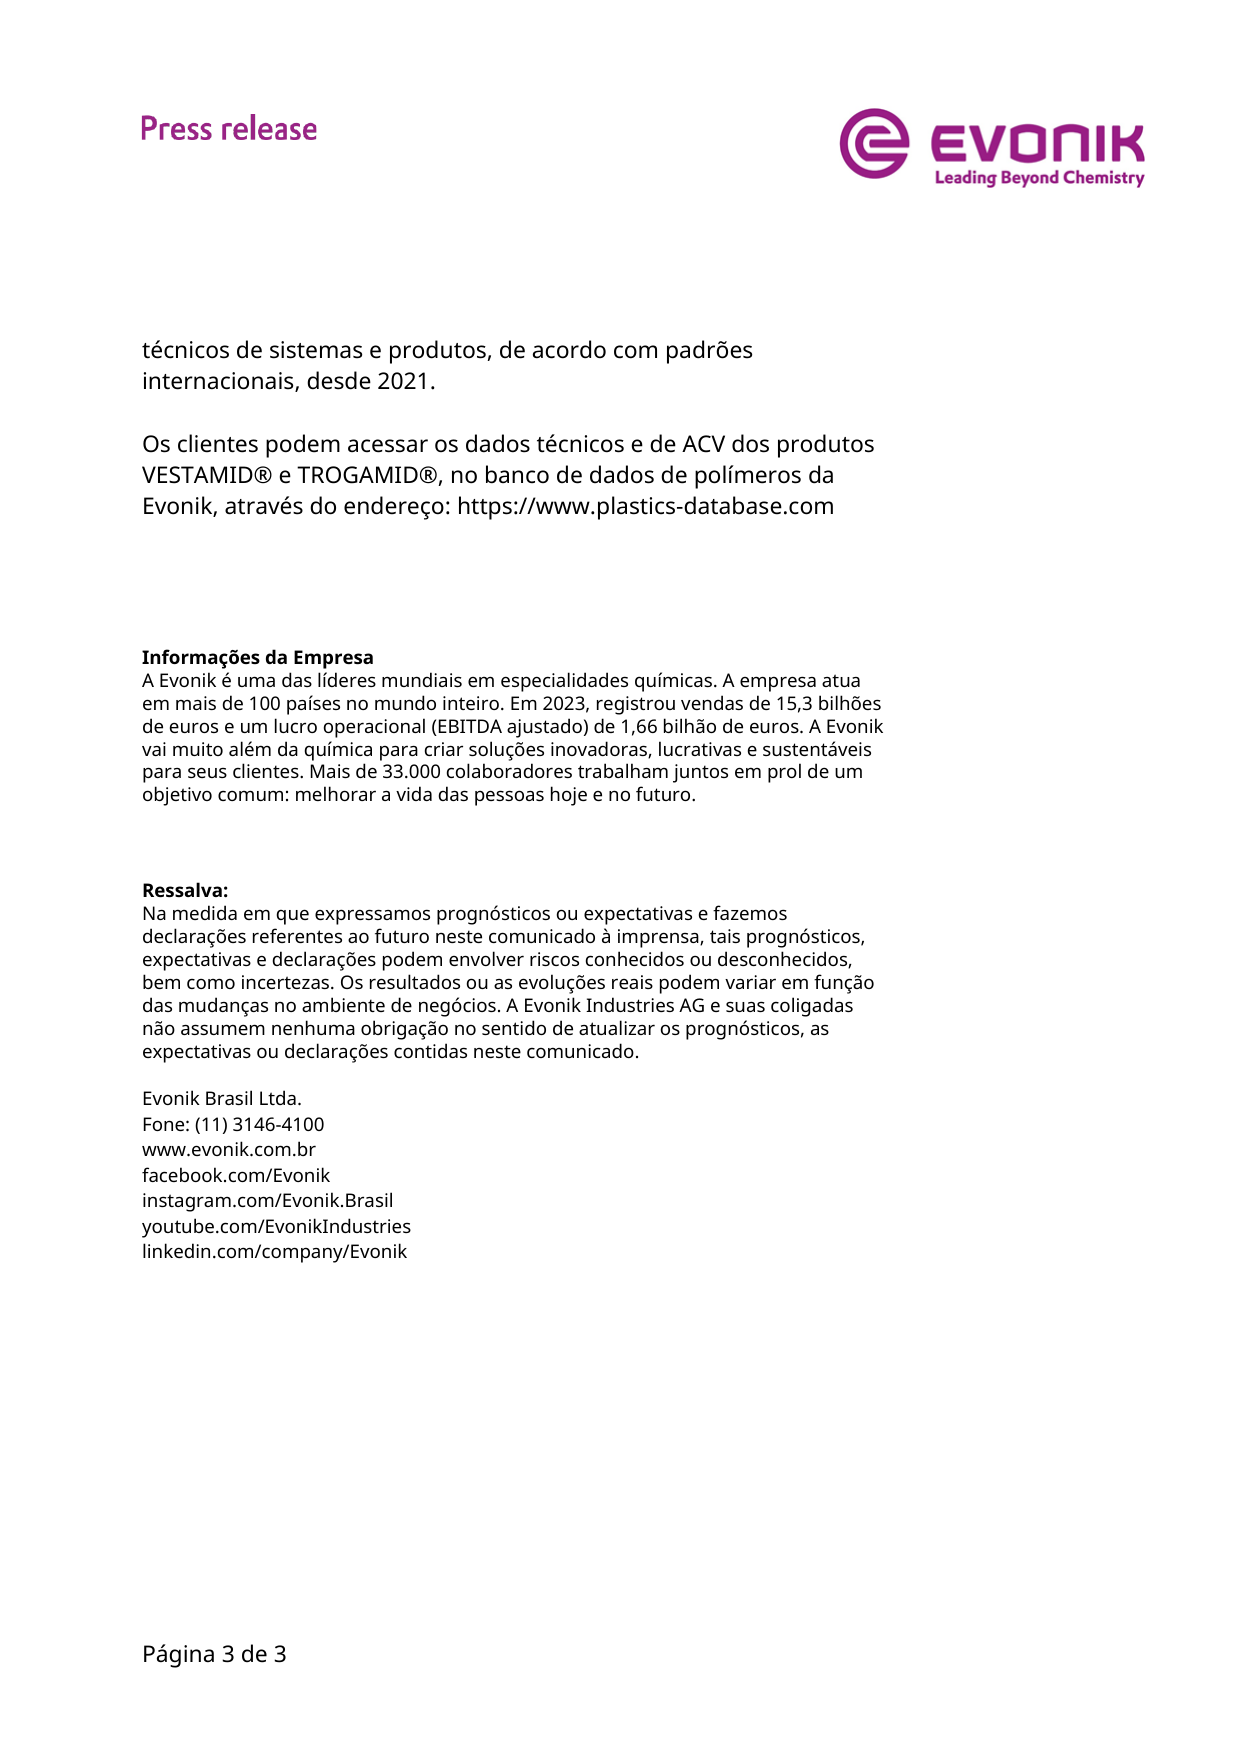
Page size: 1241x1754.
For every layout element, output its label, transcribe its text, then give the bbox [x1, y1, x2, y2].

text Evonik Brasil Ltda. [142, 1086, 886, 1111]
text Na medida em que expressamos prognósticos ou expectativas e fazemos declarações referentes ao futuro neste comunicado à imprensa, tais prognósticos, expectativas e declarações podem envolver riscos conhecidos ou desconhecidos, bem como incertezas. Os resultados ou as evoluções reais podem variar em função das mudanças no ambiente de negócios. A Evonik Industries AG e suas coligadas não assumem nenhuma obrigação no sentido de atualizar os prognósticos, as expectativas ou declarações contidas neste comunicado. [142, 902, 886, 1063]
text instagram.com/Evonik.Brasil [142, 1188, 886, 1213]
text facebook.com/Evonik [142, 1162, 886, 1188]
picture [141, 114, 317, 140]
text linkedin.com/company/Evonik [142, 1239, 886, 1264]
text youtube.com/EvonikIndustries [142, 1213, 886, 1239]
text A Evonik é uma das líderes mundiais em especialidades químicas. A empresa atua em mais de 100 países no mundo inteiro. Em 2023, registrou vendas de 15,3 bilhões de euros e um lucro operacional (EBITDA ajustado) de 1,66 bilhão de euros. A Evonik vai muito além da química para criar soluções inovadoras, lucrativas e sustentáveis para seus clientes. Mais de 33.000 colaboradores trabalham juntos em prol de um objetivo comum: melhorar a vida das pessoas hoje e no futuro. [142, 669, 886, 806]
text Fone: (11) 3146-4100 [142, 1111, 886, 1137]
text Informações da Empresa [142, 646, 886, 669]
picture [838, 106, 1146, 189]
text Ressalva: [142, 879, 886, 902]
text Os clientes podem acessar os dados técnicos e de ACV dos produtos VESTAMID® e TROGAMID®, no banco de dados de polímeros da Evonik, através do endereço: https://www.plastics-database.com [142, 427, 886, 521]
text www.evonik.com.br [142, 1137, 886, 1162]
